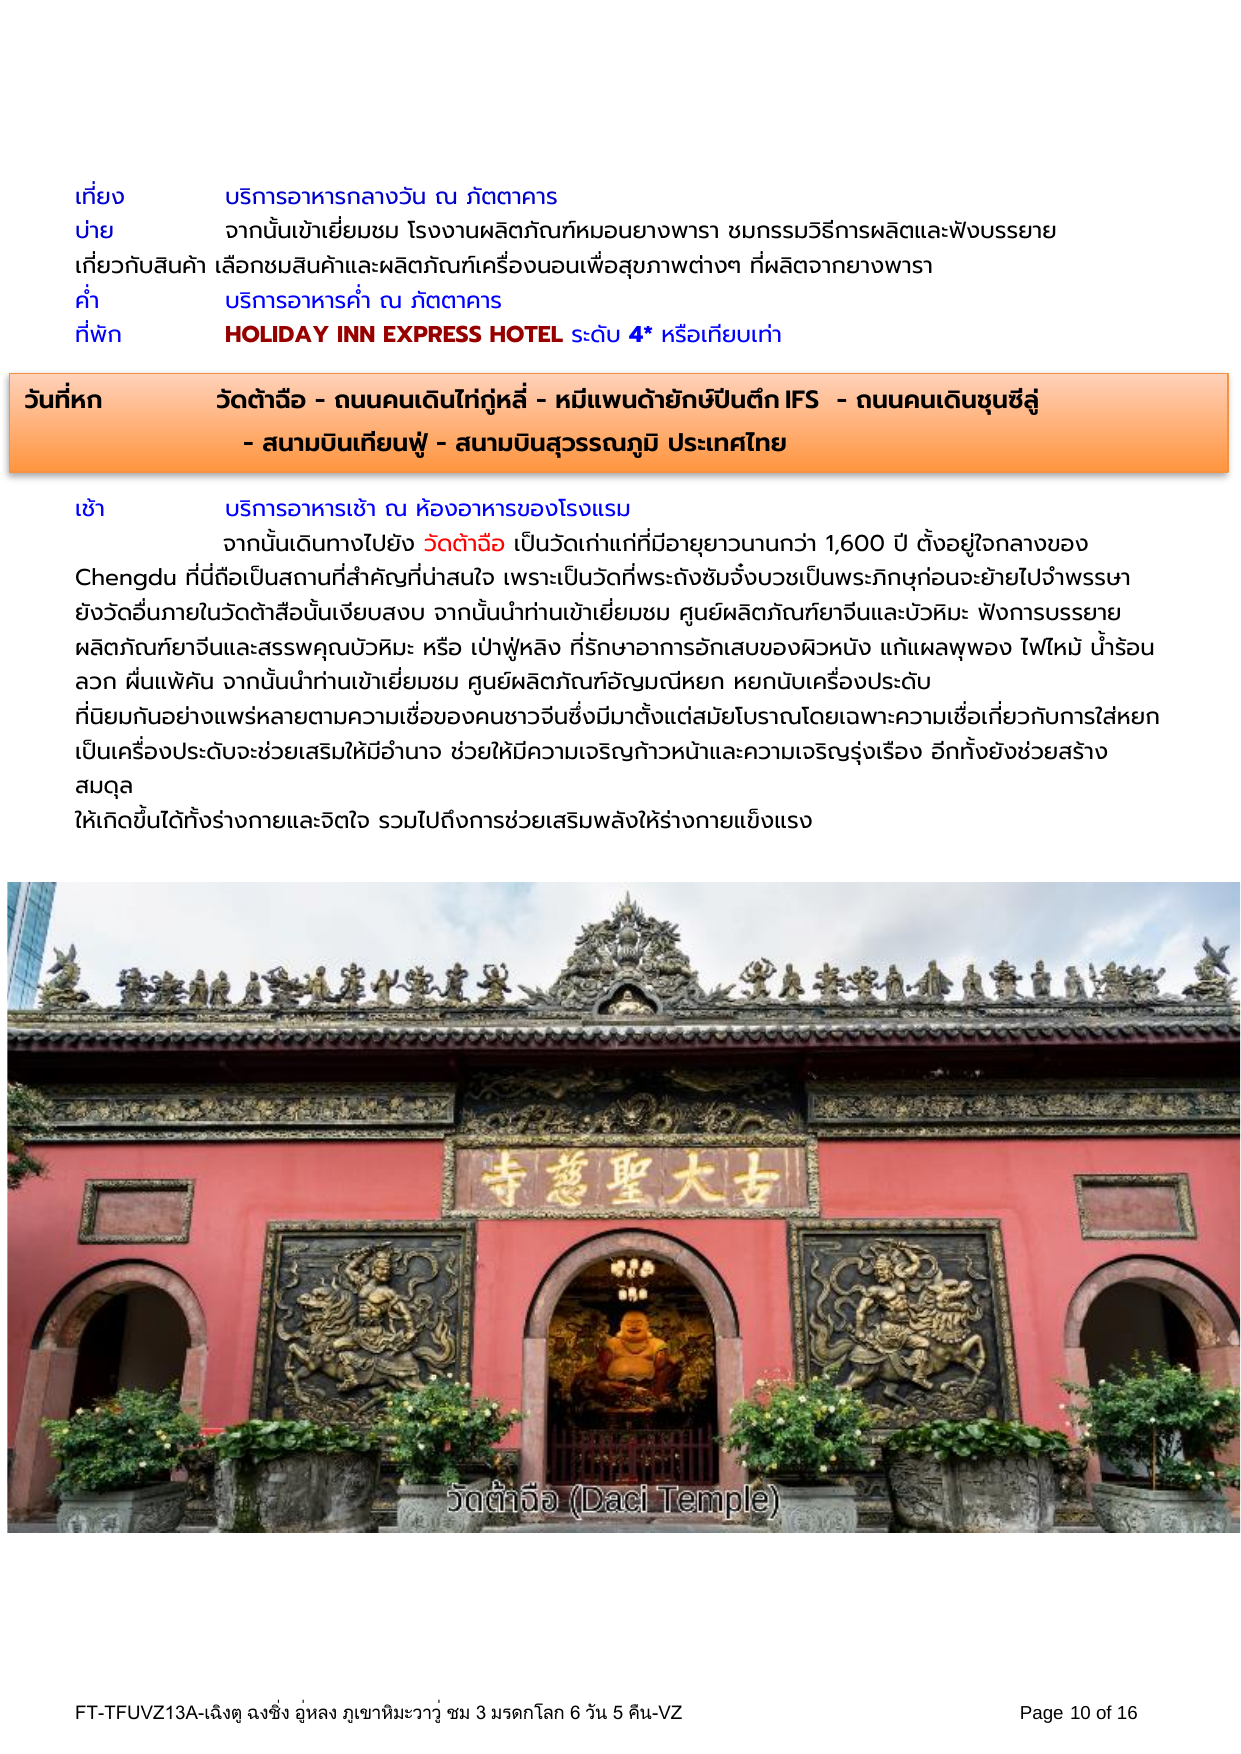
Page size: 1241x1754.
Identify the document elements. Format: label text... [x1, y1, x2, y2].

picture [7, 882, 1241, 1533]
text บ่าย จากนั้นเข้าเยี่ยมชม โรงงานผลิตภัณฑ์หมอนยางพารา ชมกรรมวิธีการผลิตและฟังบรรยาย เกี่ยวกับสินค้า เลือกชมสินค้าและผลิตภัณฑ์เครื่องนอนเพื่อสุขภาพต่างๆ ที่ผลิตจากยางพารา [75, 214, 1165, 283]
text จากนั้นเดินทางไปยัง วัดต้าฉือ เป็นวัดเก่าแก่ที่มีอายุยาวนานกว่า 1,600 ปี ตั้งอยู่ใจกลางของ Chengdu ที่นี่ถือเป็นสถานที่สำคัญที่น่าสนใจ เพราะเป็นวัดที่พระถังซัมจั๋งบวชเป็นพระภิกษุก่อนจะย้ายไปจำพรรษา ยังวัดอื่นภายในวัดต้าสือนั้นเงียบสงบ จากนั้นนำท่านเข้าเยี่ยมชม ศูนย์ผลิตภัณฑ์ยาจีนและบัวหิมะ ฟังการบรรยาย ผลิตภัณฑ์ยาจีนและสรรพคุณบัวหิมะ หรือ เป่าฟู่หลิง ที่รักษาอาการอักเสบของผิวหนัง แก้แผลพุพอง ไฟไหม้ น้ำร้อนลวก ผื่นแพ้คัน จากนั้นนำท่านเข้าเยี่ยมชม ศูนย์ผลิตภัณฑ์อัญมณีหยก หยกนับเครื่องประดับ ที่นิยมกันอย่างแพร่หลายตามความเชื่อของคนชาวจีนซึ่งมีมาตั้งแต่สมัยโบราณโดยเฉพาะความเชื่อเกี่ยวกับการใส่หยกเป็นเครื่องประดับจะช่วยเสริมให้มีอำนาจ ช่วยให้มีความเจริญก้าวหน้าและความเจริญรุ่งเรือง อีกทั้งยังช่วยสร้างสมดุล ให้เกิดขึ้นได้ทั้งร่างกายและจิตใจ รวมไปถึงการช่วยเสริมพลังให้ร่างกายแข็งแรง [75, 526, 1165, 838]
text เที่ยง บริการอาหารกลางวัน ณ ภัตตาคาร [75, 179, 1165, 214]
text ค่ำ บริการอาหารค่ำ ณ ภัตตาคาร [75, 283, 1165, 318]
text เช้า บริการอาหารเช้า ณ ห้องอาหารของโรงแรม [75, 491, 1165, 526]
text ที่พัก HOLIDAY INN EXPRESS HOTEL ระดับ 4* หรือเทียบเท่า [75, 318, 1165, 352]
